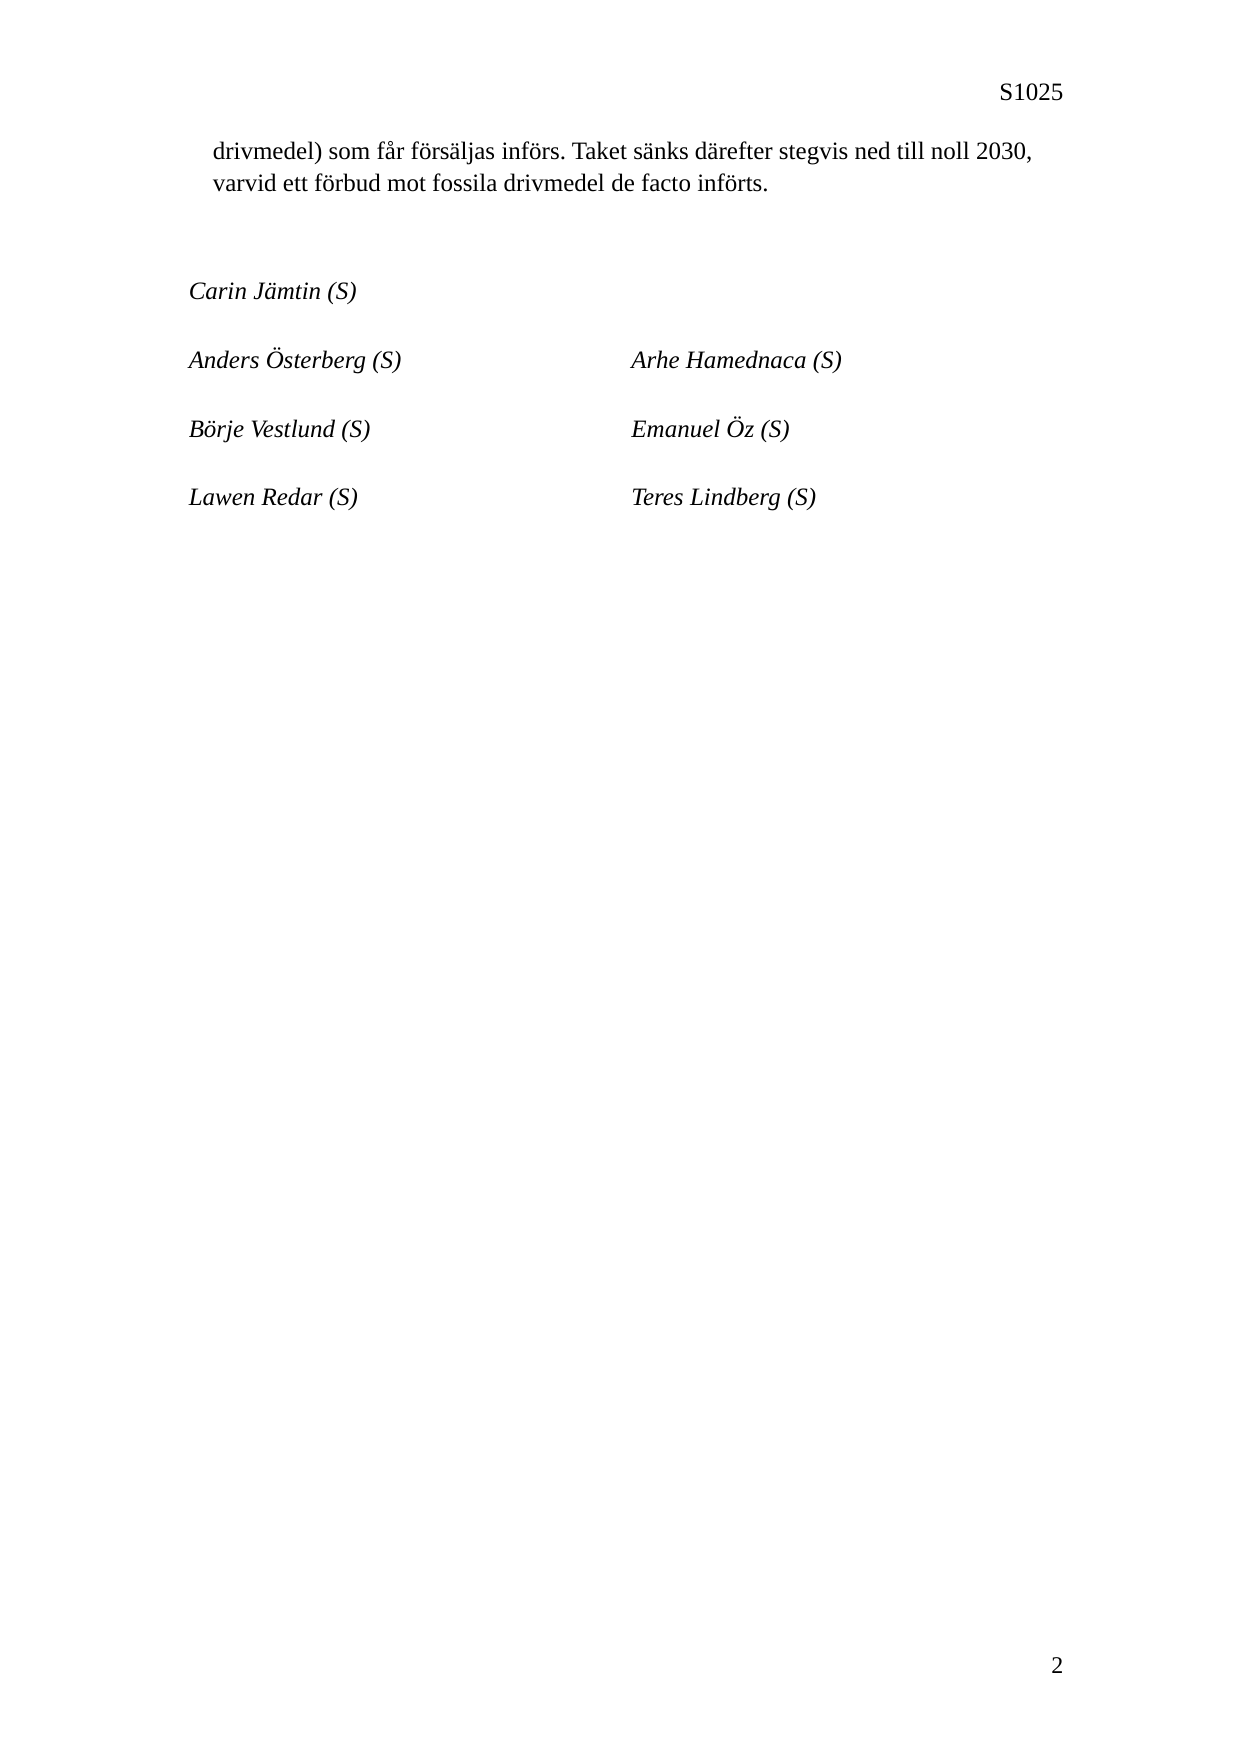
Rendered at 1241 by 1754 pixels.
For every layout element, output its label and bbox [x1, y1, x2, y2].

list [177, 134, 1063, 196]
